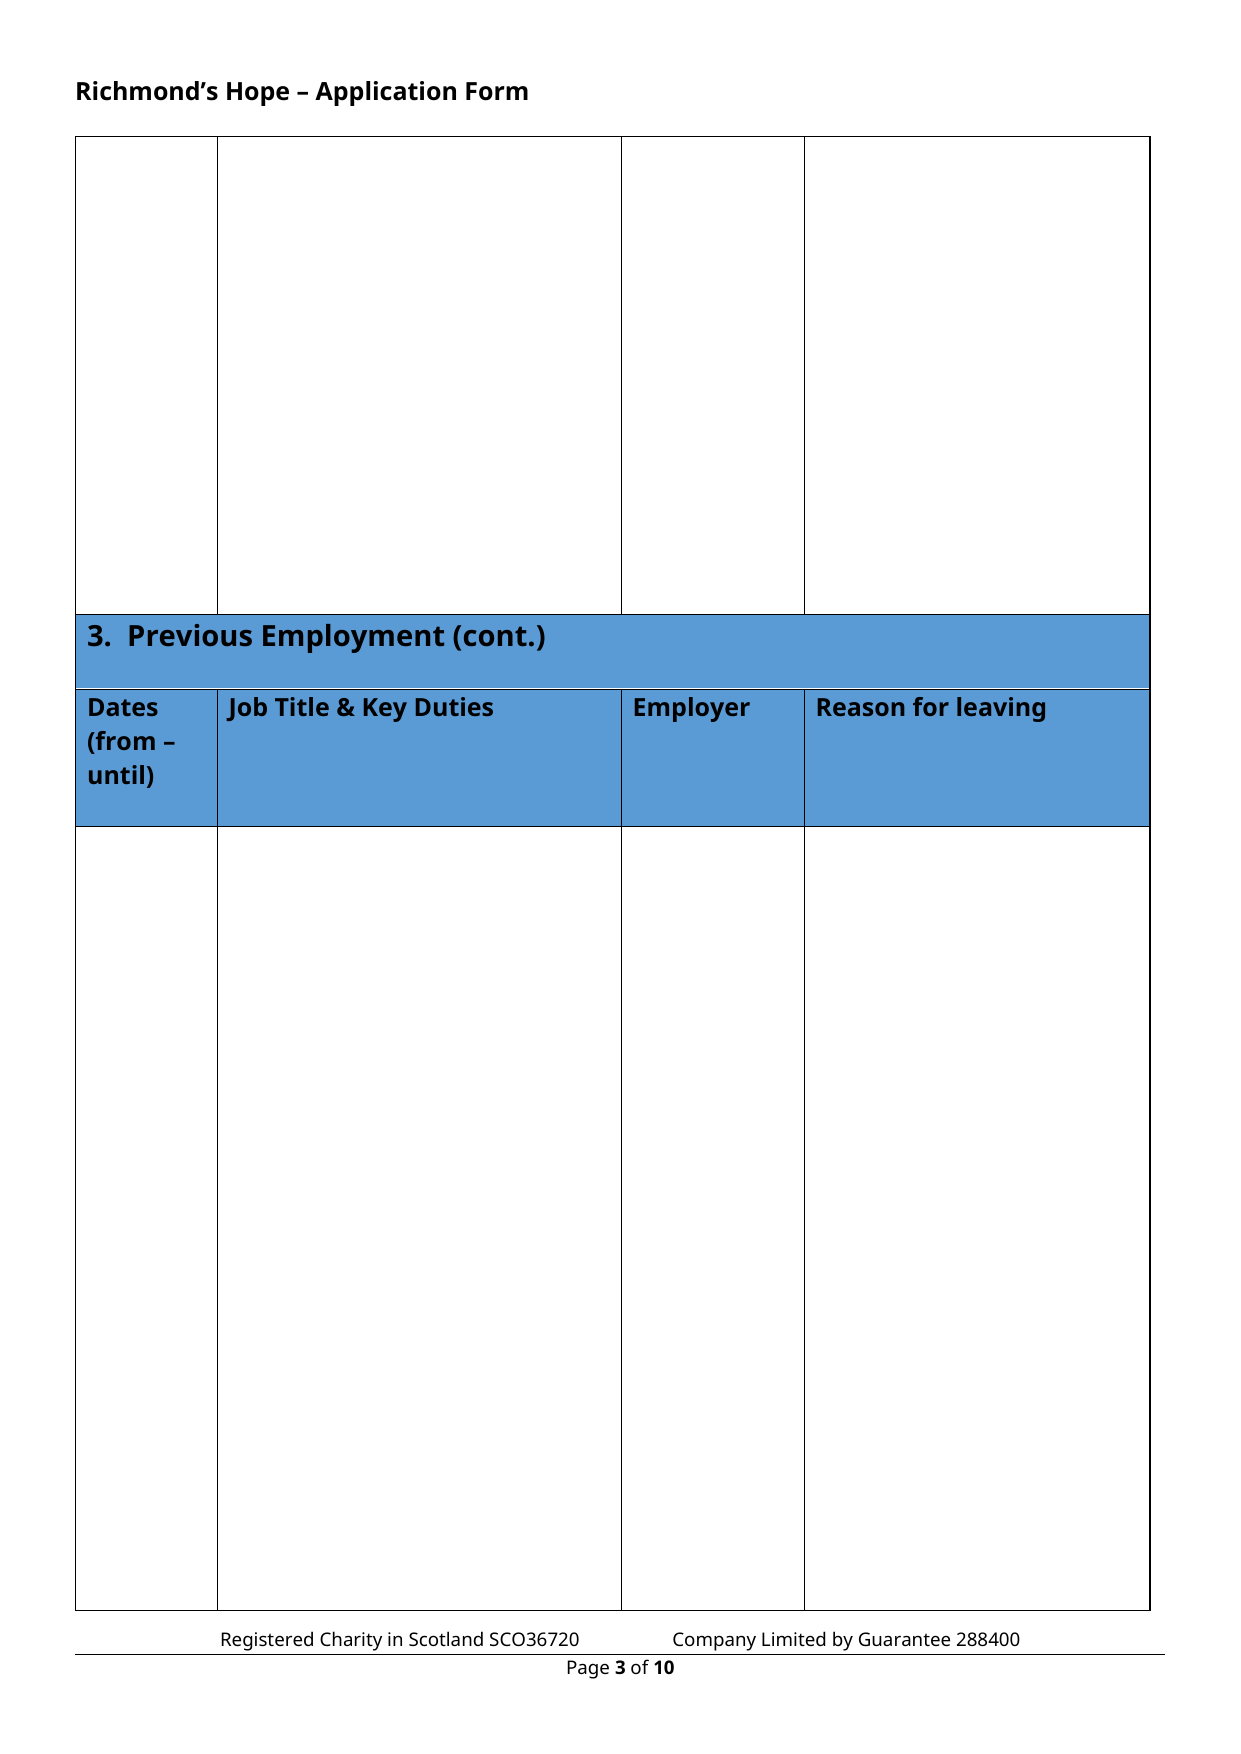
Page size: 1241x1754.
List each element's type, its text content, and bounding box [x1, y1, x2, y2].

table_cell [76, 827, 217, 1610]
table_cell [805, 137, 1149, 614]
table_cell 3. Previous Employment (cont.) [76, 615, 1149, 688]
table_cell Reason for leaving [805, 690, 1149, 826]
table_cell Employer [622, 690, 804, 826]
table_cell [805, 827, 1149, 1610]
table_cell [76, 137, 217, 614]
table_cell [218, 827, 621, 1610]
table_cell Job Title & Key Duties [218, 690, 621, 826]
table_cell Dates (from – until) [76, 690, 217, 826]
table_cell [622, 137, 804, 614]
table_cell [622, 827, 804, 1610]
table_cell [218, 137, 621, 614]
